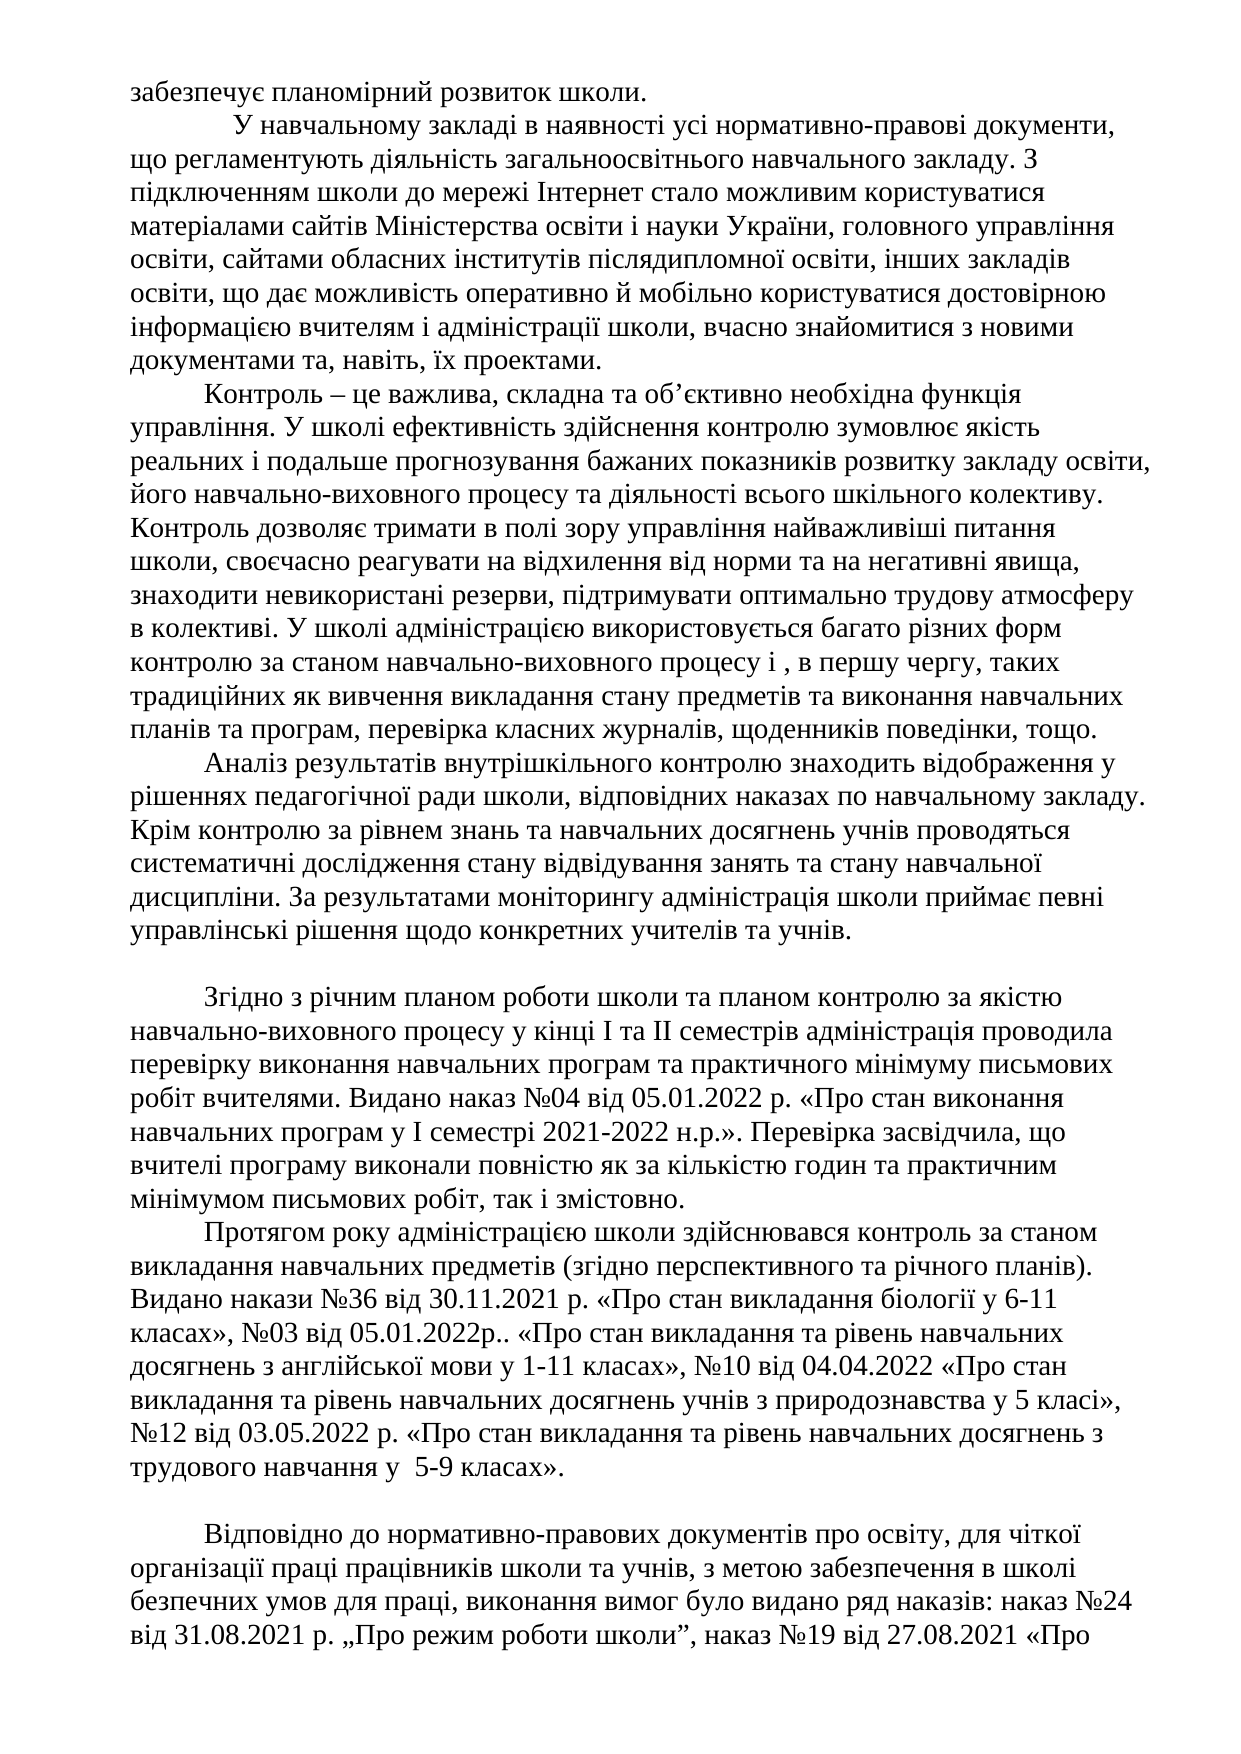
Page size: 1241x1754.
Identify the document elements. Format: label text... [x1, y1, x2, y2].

text Контроль – це важлива, складна та об’єктивно необхідна функція управління. У школі ефективність здійснення контролю зумовлює якість реальних і подальше прогнозування бажаних показників розвитку закладу освіти, його навчально-виховного процесу та діяльності всього шкільного колективу. Контроль дозволяє тримати в полі зору управління найважливіші питання школи, своєчасно реагувати на відхилення від норми та на негативні явища, знаходити невикористані резерви, підтримувати оптимально трудову атмосферу в колективі. У школі адміністрацією використовується багато різних форм контролю за станом навчально-виховного процесу і , в першу чергу, таких традиційних як вивчення викладання стану предметів та виконання навчальних планів та програм, перевірка класних журналів, щоденників поведінки, тощо. [130, 376, 1152, 745]
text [130, 1516, 1152, 1650]
text Згідно з річним планом роботи школи та планом контролю за якістю навчально-виховного процесу у кінці І та ІІ семестрів адміністрація проводила перевірку виконання навчальних програм та практичного мінімуму письмових робіт вчителями. Видано наказ №04 від 05.01.2022 р. «Про стан виконання навчальних програм у І семестрі 2021-2022 н.р.». Перевірка засвідчила, що вчителі програму виконали повністю як за кількістю годин та практичним мінімумом письмових робіт, так і змістовно. [130, 979, 1152, 1214]
text Аналіз результатів внутрішкільного контролю знаходить відображення у рішеннях педагогічної ради школи, відповідних наказах по навчальному закладу. Крім контролю за рівнем знань та навчальних досягнень учнів проводяться систематичні дослідження стану відвідування занять та стану навчальної дисципліни. За результатами моніторингу адміністрація школи приймає певні управлінські рішення щодо конкретних учителів та учнів. [130, 745, 1152, 946]
text Протягом року адміністрацією школи здійснювався контроль за станом викладання навчальних предметів (згідно перспективного та річного планів). Видано накази №36 від 30.11.2021 р. «Про стан викладання біології у 6-11 класах», №03 від 05.01.2022р.. «Про стан викладання та рівень навчальних досягнень з англійської мови у 1-11 класах», №10 від 04.04.2022 «Про стан викладання та рівень навчальних досягнень учнів з природознавства у 5 класі», №12 від 03.05.2022 р. «Про стан викладання та рівень навчальних досягнень з трудового навчання у 5-9 класах». [130, 1214, 1152, 1483]
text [130, 74, 1152, 376]
